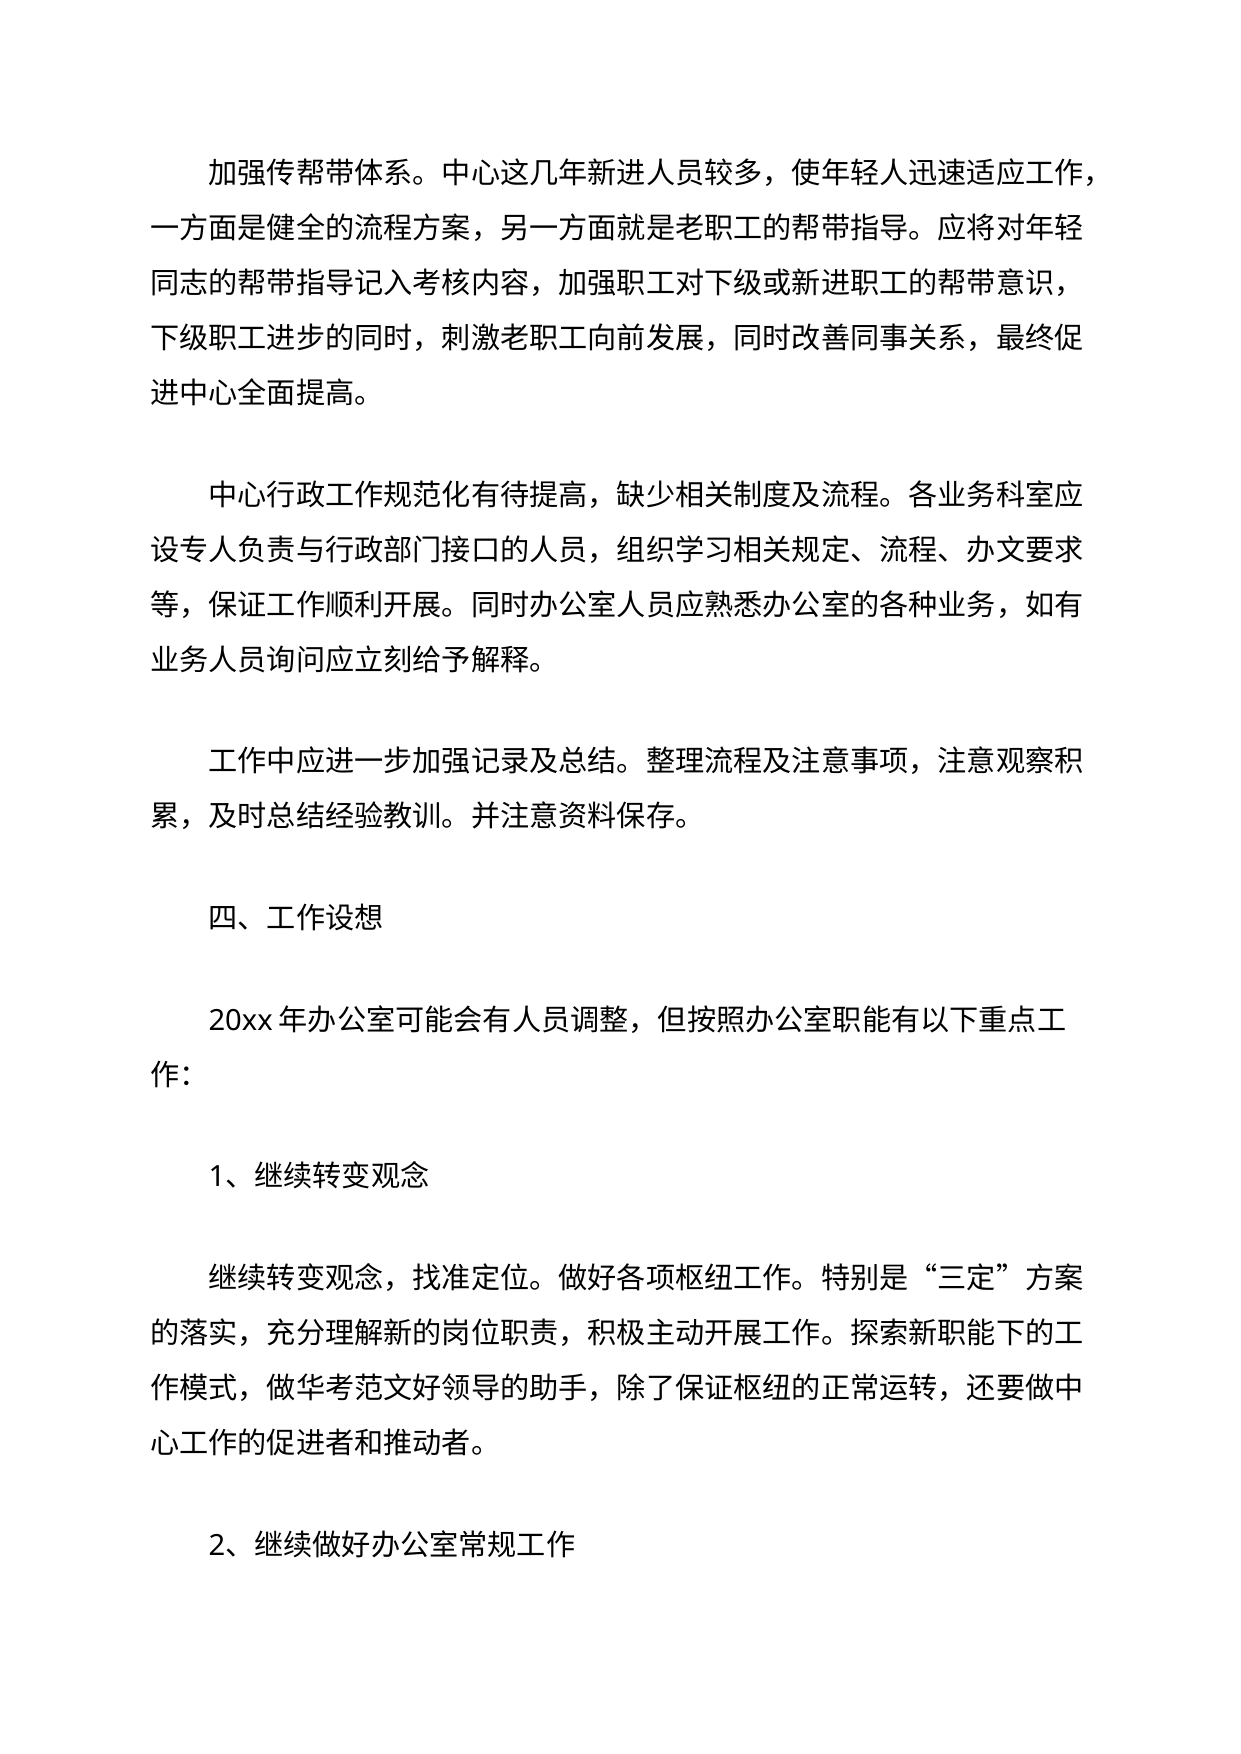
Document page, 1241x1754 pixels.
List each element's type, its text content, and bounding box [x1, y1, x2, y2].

text 2、继续做好办公室常规工作 [150, 1521, 1090, 1564]
text 1、继续转变观念 [150, 1153, 1090, 1195]
text 四、工作设想 [150, 894, 1090, 937]
text 20xx年办公室可能会有人员调整，但按照办公室职能有以下重点工作： [150, 996, 1090, 1093]
text 继续转变观念，找准定位。做好各项枢纽工作。特别是“三定”方案的落实，充分理解新的岗位职责，积极主动开展工作。探索新职能下的工作模式，做华考范文好领导的助手，除了保证枢纽的正常运转，还要做中心工作的促进者和推动者。 [150, 1255, 1090, 1462]
text 中心行政工作规范化有待提高，缺少相关制度及流程。各业务科室应设专人负责与行政部门接口的人员，组织学习相关规定、流程、办文要求等，保证工作顺利开展。同时办公室人员应熟悉办公室的各种业务，如有业务人员询问应立刻给予解释。 [150, 471, 1090, 678]
text 加强传帮带体系。中心这几年新进人员较多，使年轻人迅速适应工作，一方面是健全的流程方案，另一方面就是老职工的帮带指导。应将对年轻同志的帮带指导记入考核内容，加强职工对下级或新进职工的帮带意识，下级职工进步的同时，刺激老职工向前发展，同时改善同事关系，最终促进中心全面提高。 [150, 150, 1090, 412]
text 工作中应进一步加强记录及总结。整理流程及注意事项，注意观察积累，及时总结经验教训。并注意资料保存。 [150, 738, 1090, 835]
